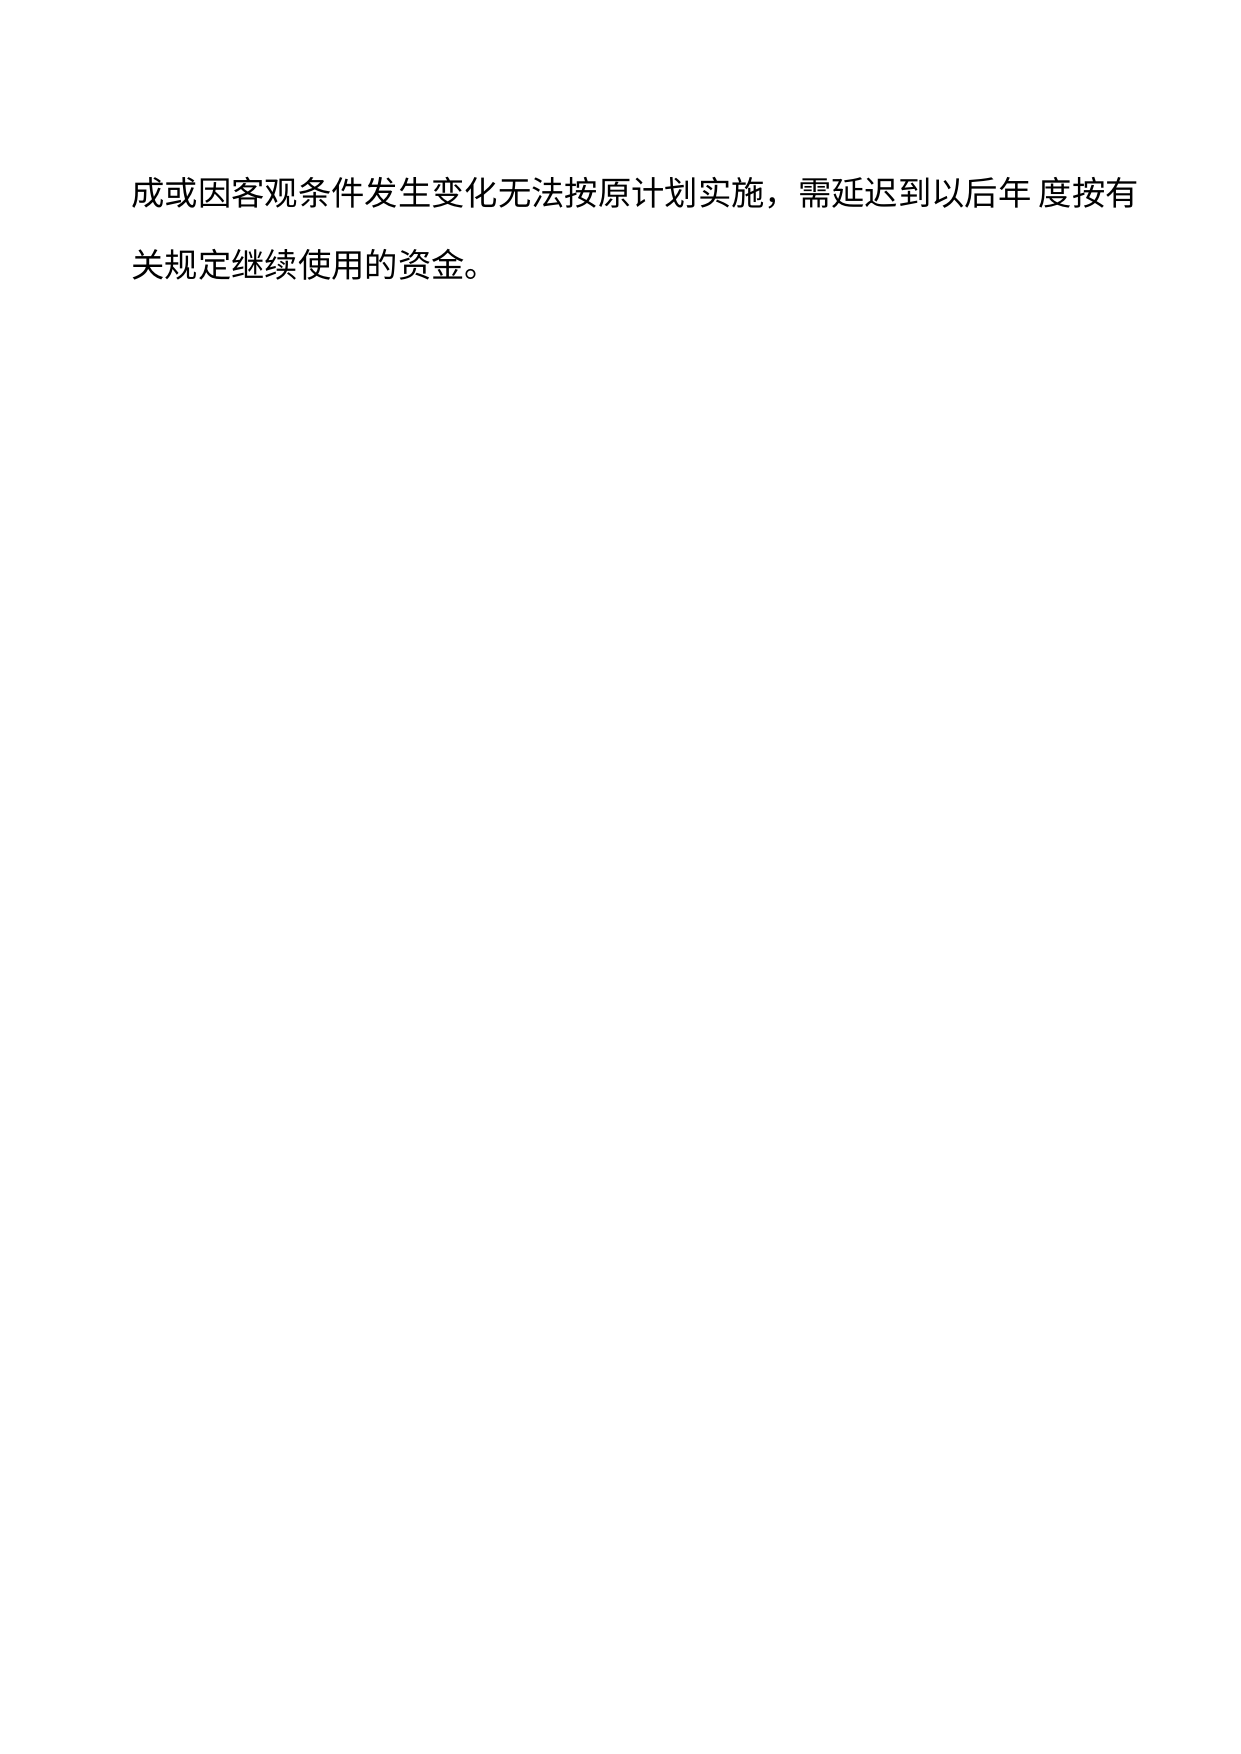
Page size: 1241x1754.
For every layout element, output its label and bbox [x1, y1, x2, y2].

text [131, 167, 1169, 287]
